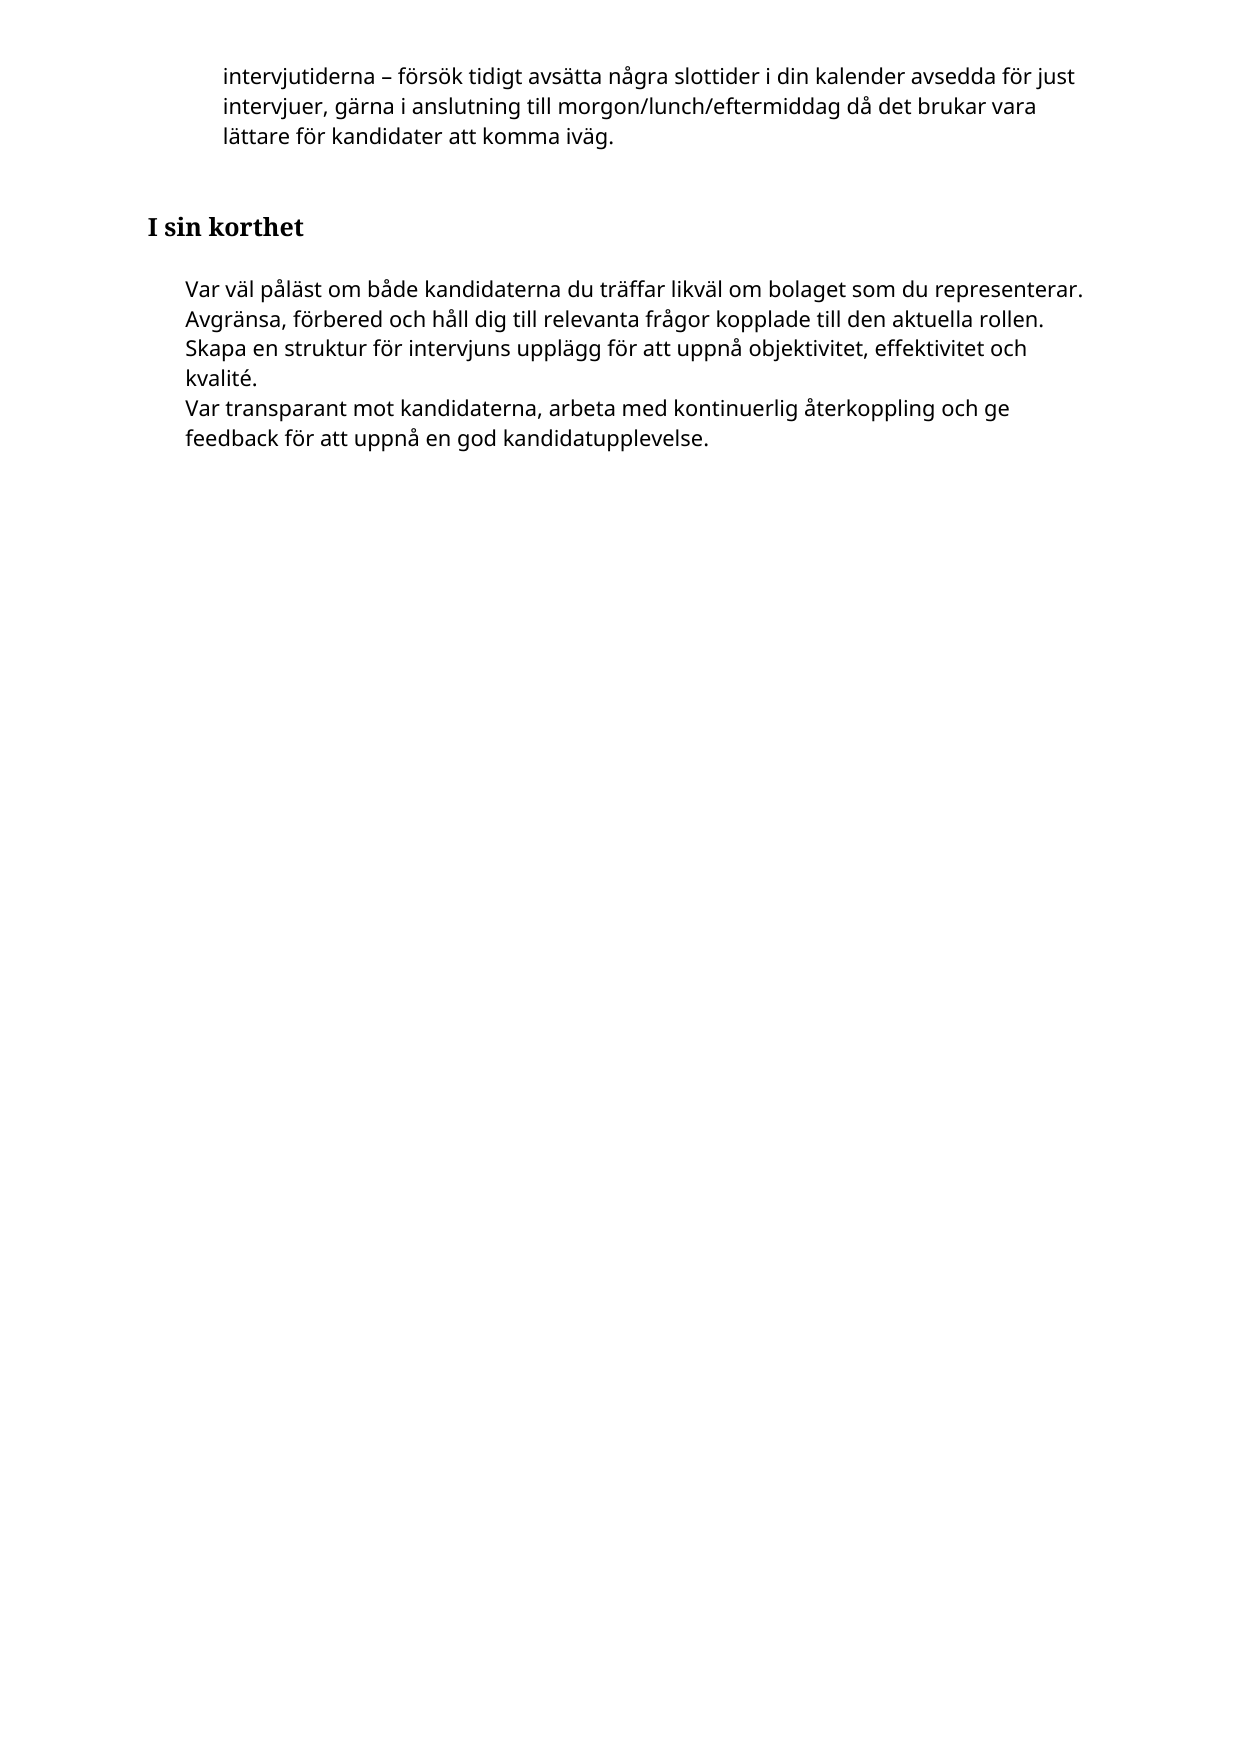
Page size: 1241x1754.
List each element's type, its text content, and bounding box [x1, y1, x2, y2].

text I sin korthet [148, 210, 1093, 244]
text Avgränsa, förbered och håll dig till relevanta frågor kopplade till den aktuella rollen. [185, 304, 1093, 333]
text Skapa en struktur för intervjuns upplägg för att uppnå objektivitet, effektivitet och kvalité. [185, 333, 1093, 393]
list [185, 61, 1093, 150]
text Var väl påläst om både kandidaterna du träffar likväl om bolaget som du representerar. [185, 274, 1093, 304]
text Var transparant mot kandidaterna, arbeta med kontinuerlig återkoppling och ge feedback för att uppnå en god kandidatupplevelse. [185, 393, 1093, 453]
